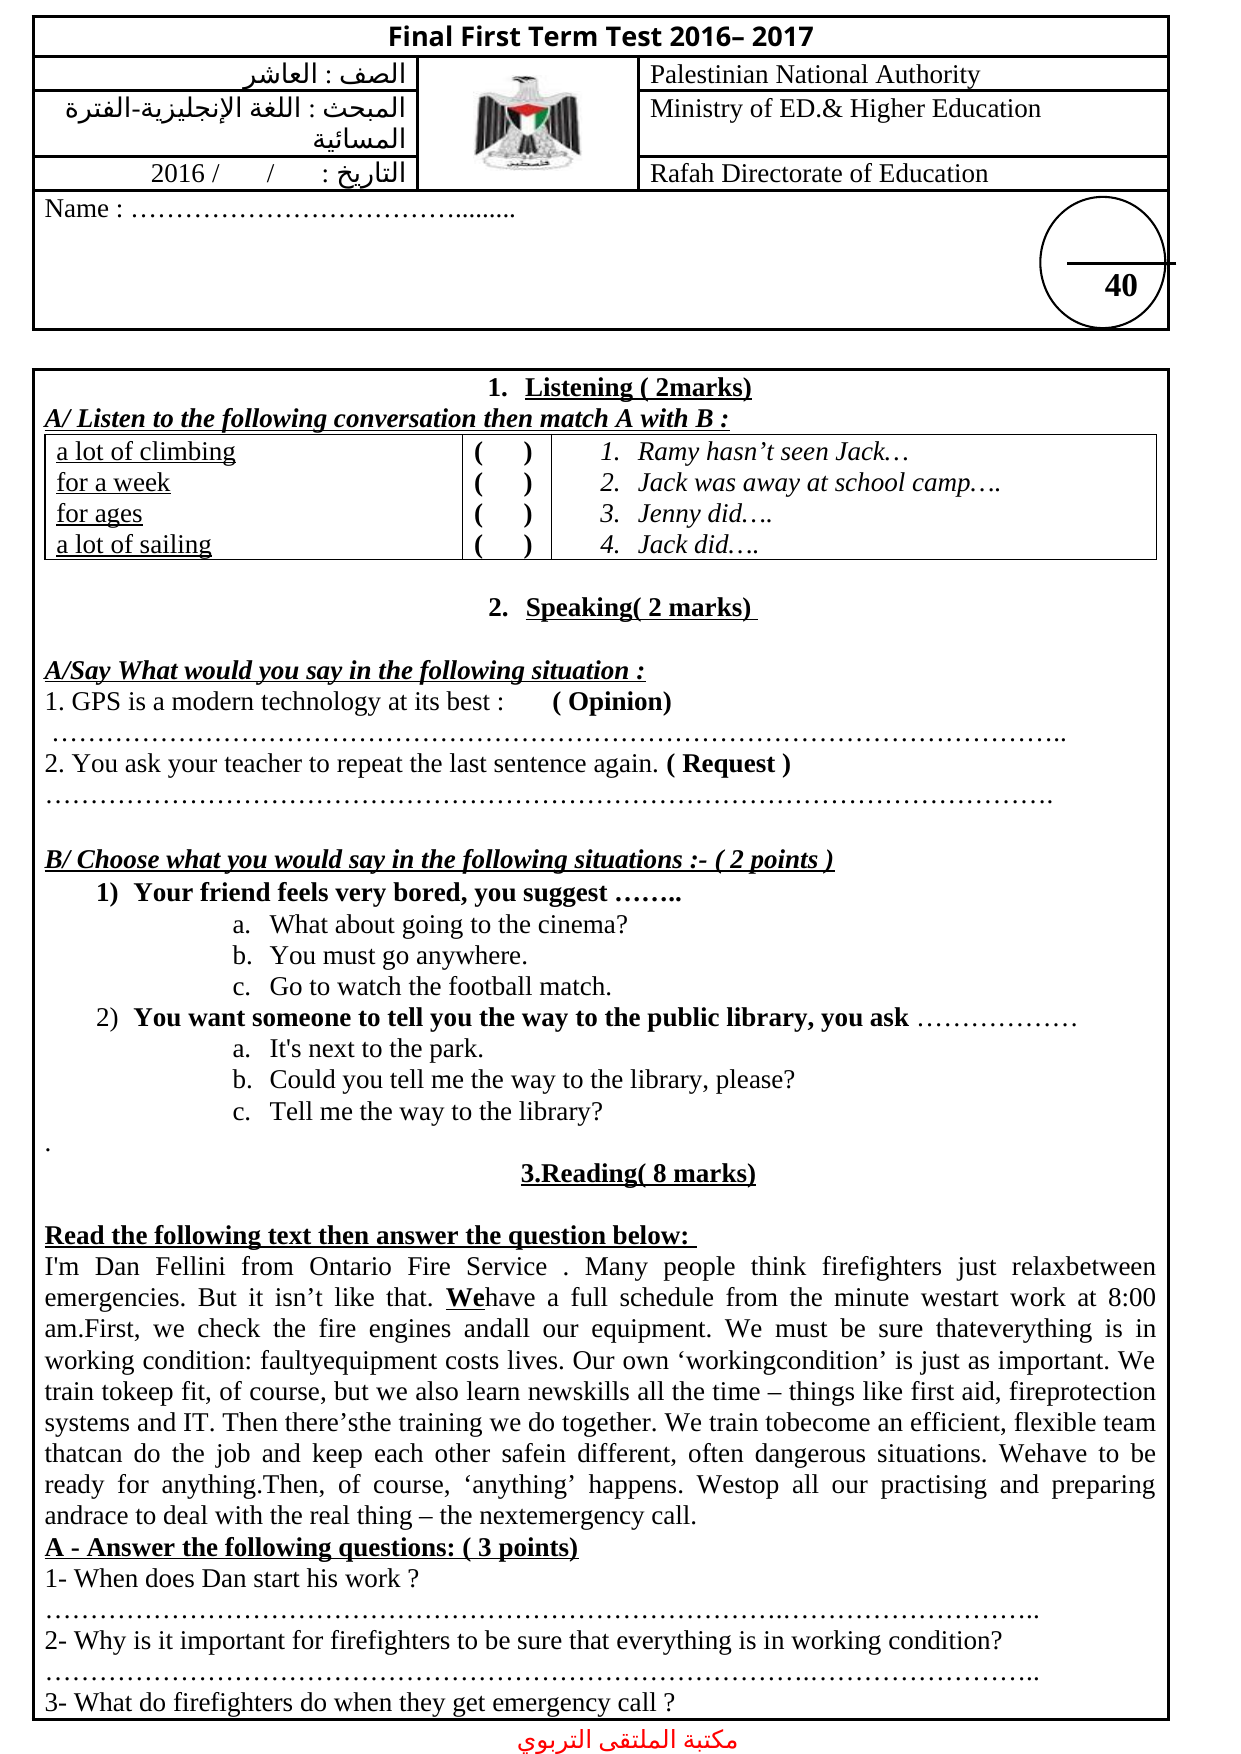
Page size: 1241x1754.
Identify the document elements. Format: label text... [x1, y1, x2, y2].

table_cell [419, 58, 637, 189]
table_cell الصف : العاشر [35, 58, 416, 89]
table_cell المبحث : اللغة الإنجليزية-الفترة المسائية [35, 92, 416, 154]
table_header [35, 371, 1167, 1717]
table_cell Name : ………………………………......... [35, 192, 1167, 328]
table_header Final First Term Test 2016– 2017 [35, 18, 1167, 55]
table_cell Ministry of ED.& Higher Education [640, 92, 1167, 154]
table_cell التاريخ : / / 2016 [35, 158, 416, 189]
picture [473, 75, 583, 171]
table_cell Palestinian National Authority [640, 58, 1167, 89]
table_cell Rafah Directorate of Education [640, 158, 1167, 189]
